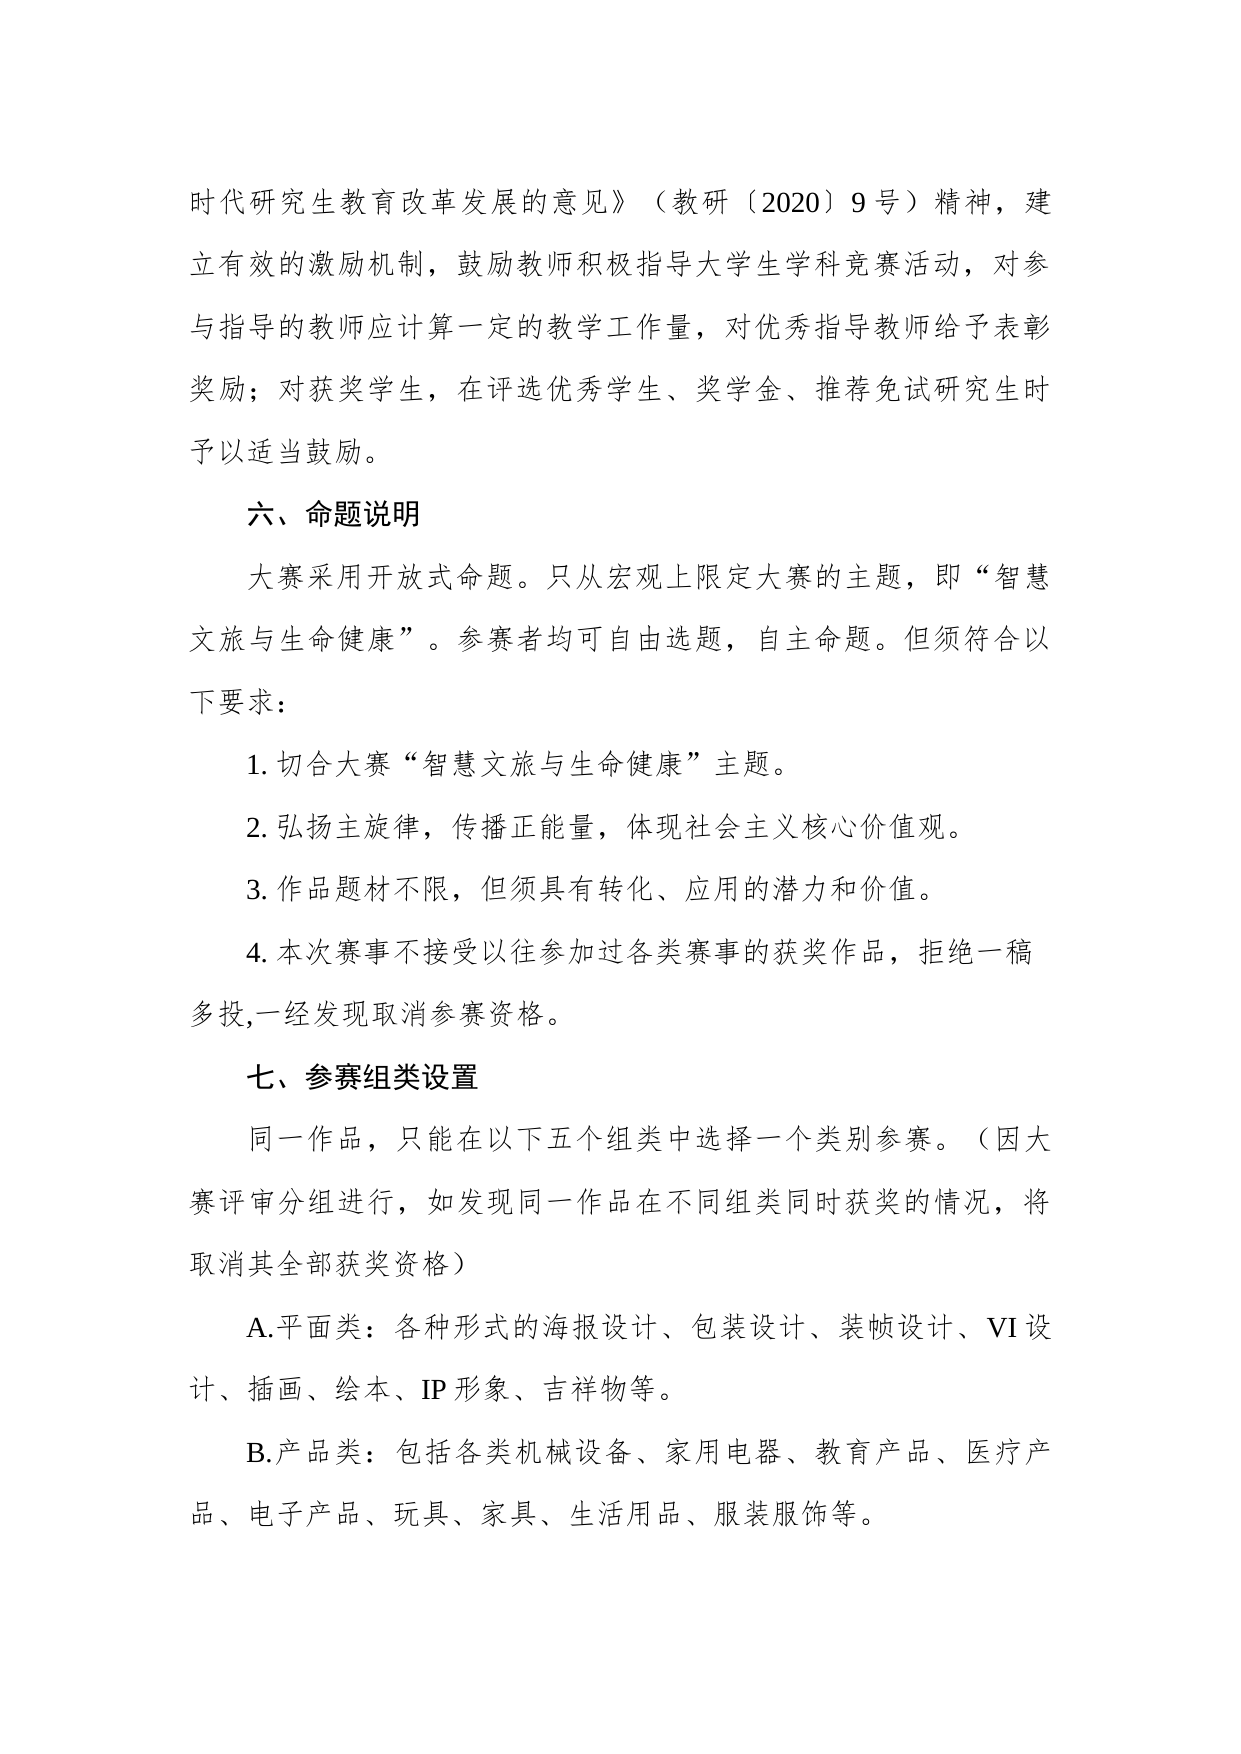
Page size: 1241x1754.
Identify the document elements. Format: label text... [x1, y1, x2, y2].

text 同一作品，只能在以下五个组类中选择一个类别参赛。（因大赛评审分组进行，如发现同一作品在不同组类同时获奖的情况，将取消其全部获奖资格） [187, 1099, 1053, 1287]
text 七、参赛组类设置 [187, 1037, 1053, 1099]
text 2. 弘扬主旋律，传播正能量，体现社会主义核心价值观。 [187, 787, 1053, 849]
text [187, 162, 1053, 474]
text 1. 切合大赛“智慧文旅与生命健康”主题。 [187, 724, 1053, 787]
text 4. 本次赛事不接受以往参加过各类赛事的获奖作品，拒绝一稿多投,一经发现取消参赛资格。 [187, 912, 1053, 1037]
text B.产品类：包括各类机械设备、家用电器、教育产品、医疗产品、电子产品、玩具、家具、生活用品、服装服饰等。 [187, 1412, 1053, 1537]
text A.平面类：各种形式的海报设计、包装设计、装帧设计、VI设计、插画、绘本、IP形象、吉祥物等。 [187, 1287, 1053, 1412]
text 大赛采用开放式命题。只从宏观上限定大赛的主题，即“智慧文旅与生命健康”。参赛者均可自由选题，自主命题。但须符合以下要求： [187, 537, 1053, 724]
text 3. 作品题材不限，但须具有转化、应用的潜力和价值。 [187, 849, 1053, 912]
text 六、命题说明 [187, 474, 1053, 537]
